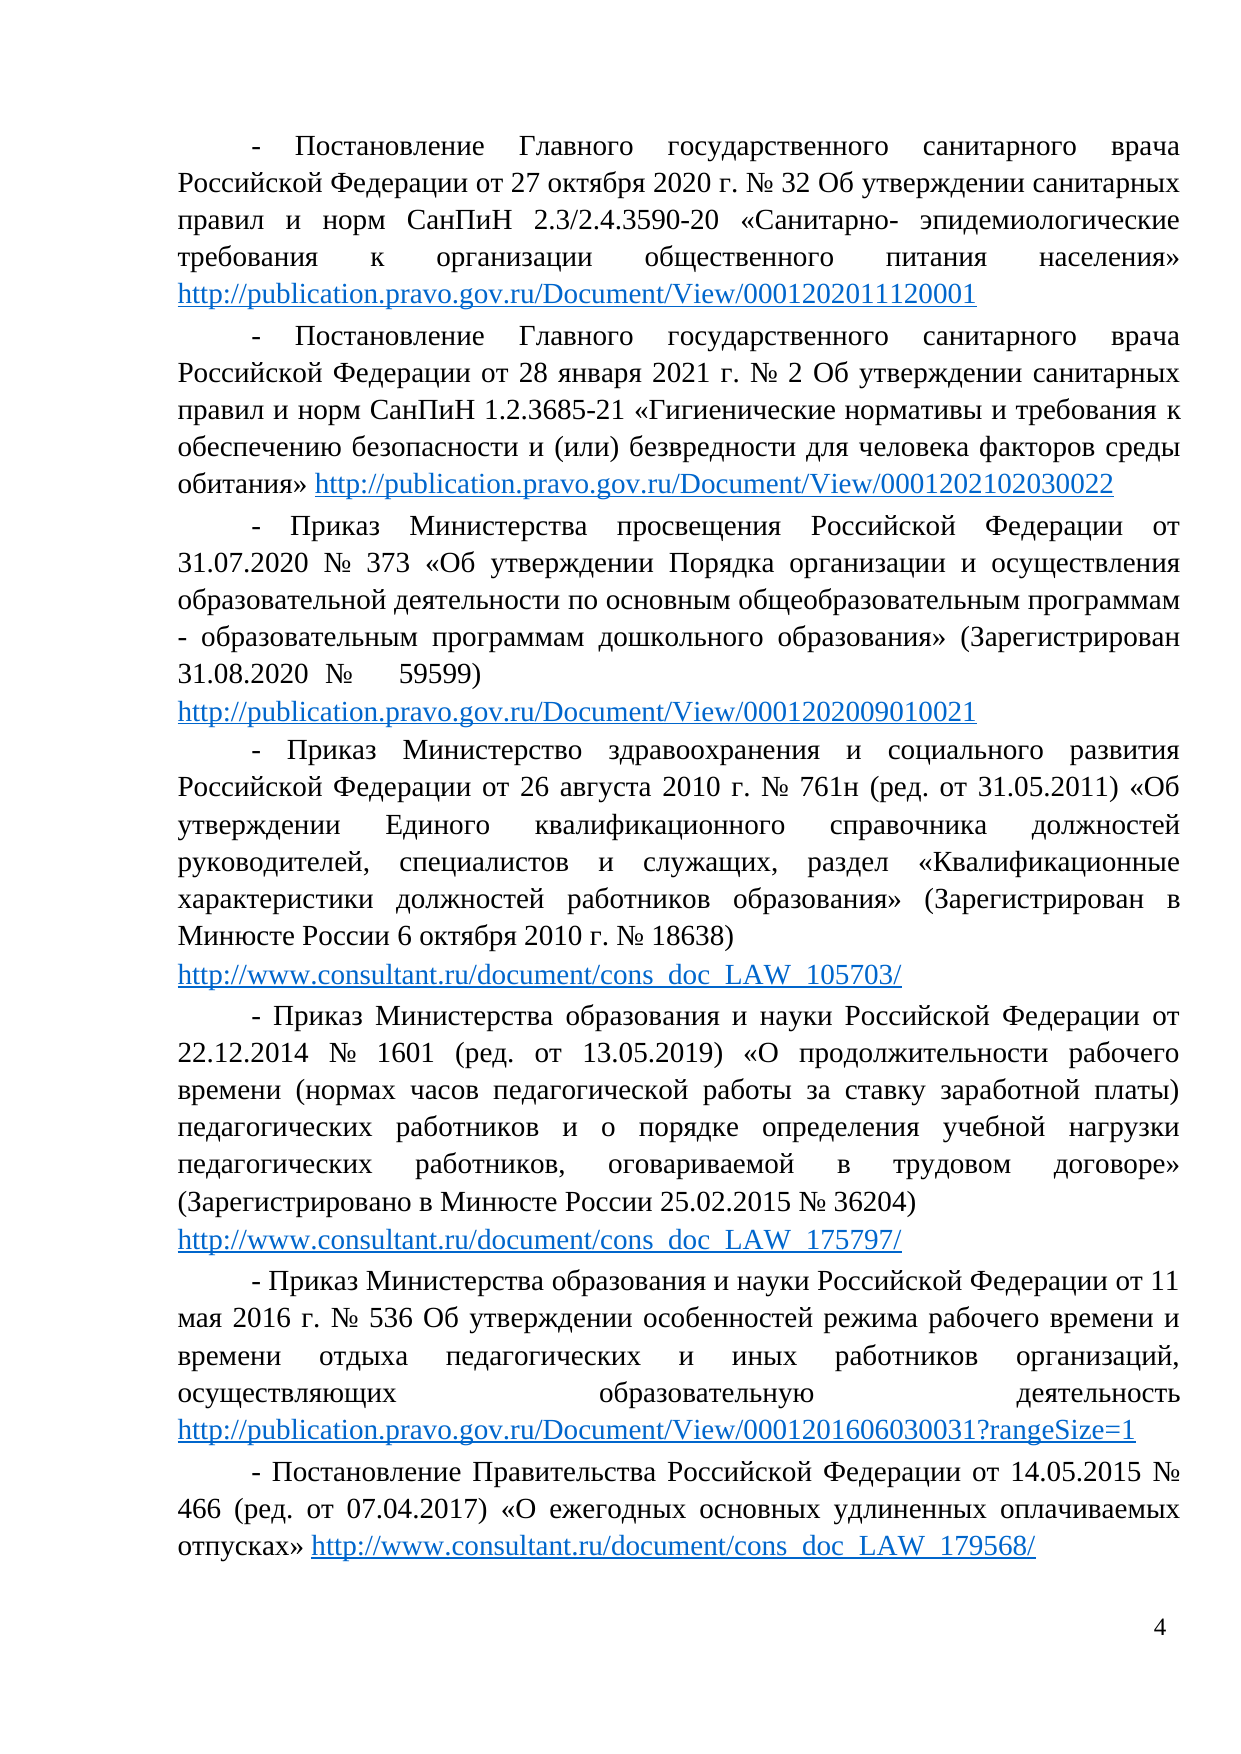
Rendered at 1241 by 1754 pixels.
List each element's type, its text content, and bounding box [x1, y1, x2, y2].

text http://www.consultant.ru/document/cons_doc_LAW_175797/ [177, 1222, 1181, 1256]
text - Приказ Министерства просвещения Российской Федерации от 31.07.2020 № 373 «Об утверждении Порядка организации и осуществления образовательной деятельности по основным общеобразовательным программам - образовательным программам дошкольного образования» (Зарегистрирован 31.08.2020 № 59599) http://publication.pravo.gov.ru/Document/View/0001202009010021 [177, 508, 1181, 727]
text - Постановление Главного государственного санитарного врача Российской Федерации от 28 января 2021 г. № 2 Об утверждении санитарных правил и норм СанПиН 1.2.3685-21 «Гигиенические нормативы и требования к обеспечению безопасности и (или) безвредности для человека факторов среды обитания» http://publication.pravo.gov.ru/Document/View/0001202102030022 [177, 318, 1181, 500]
text - Постановление Главного государственного санитарного врача Российской Федерации от 27 октября 2020 г. № 32 Об утверждении санитарных правил и норм СанПиН 2.3/2.4.3590-20 «Санитарно- эпидемиологические требования к организации общественного питания населения» http://publication.pravo.gov.ru/Document/View/0001202011120001 [177, 128, 1181, 310]
text - Постановление Правительства Российской Федерации от 14.05.2015 № 466 (ред. от 07.04.2017) «О ежегодных основных удлиненных оплачиваемых отпусках» http://www.consultant.ru/document/cons_doc_LAW_179568/ [177, 1454, 1181, 1562]
text - Приказ Министерства образования и науки Российской Федерации от 22.12.2014 № 1601 (ред. от 13.05.2019) «О продолжительности рабочего времени (нормах часов педагогической работы за ставку заработной платы) педагогических работников и о порядке определения учебной нагрузки педагогических работников, оговариваемой в трудовом договоре» (Зарегистрировано в Минюсте России 25.02.2015 № 36204) [177, 998, 1181, 1217]
text - Приказ Министерство здравоохранения и социального развития Российской Федерации от 26 августа 2010 г. № 761н (ред. от 31.05.2011) «Об утверждении Единого квалификационного справочника должностей руководителей, специалистов и служащих, раздел «Квалификационные характеристики должностей работников образования» (Зарегистрирован в Минюсте России 6 октября 2010 г. № 18638) [177, 732, 1181, 952]
text - Приказ Министерства образования и науки Российской Федерации от 11 мая 2016 г. № 536 Об утверждении особенностей режима рабочего времени и времени отдыха педагогических и иных работников организаций, осуществляющих образовательную деятельность http://publication.pravo.gov.ru/Document/View/0001201606030031?rangeSize=1 [177, 1263, 1181, 1446]
text http://www.consultant.ru/document/cons_doc_LAW_105703/ [177, 957, 1181, 991]
